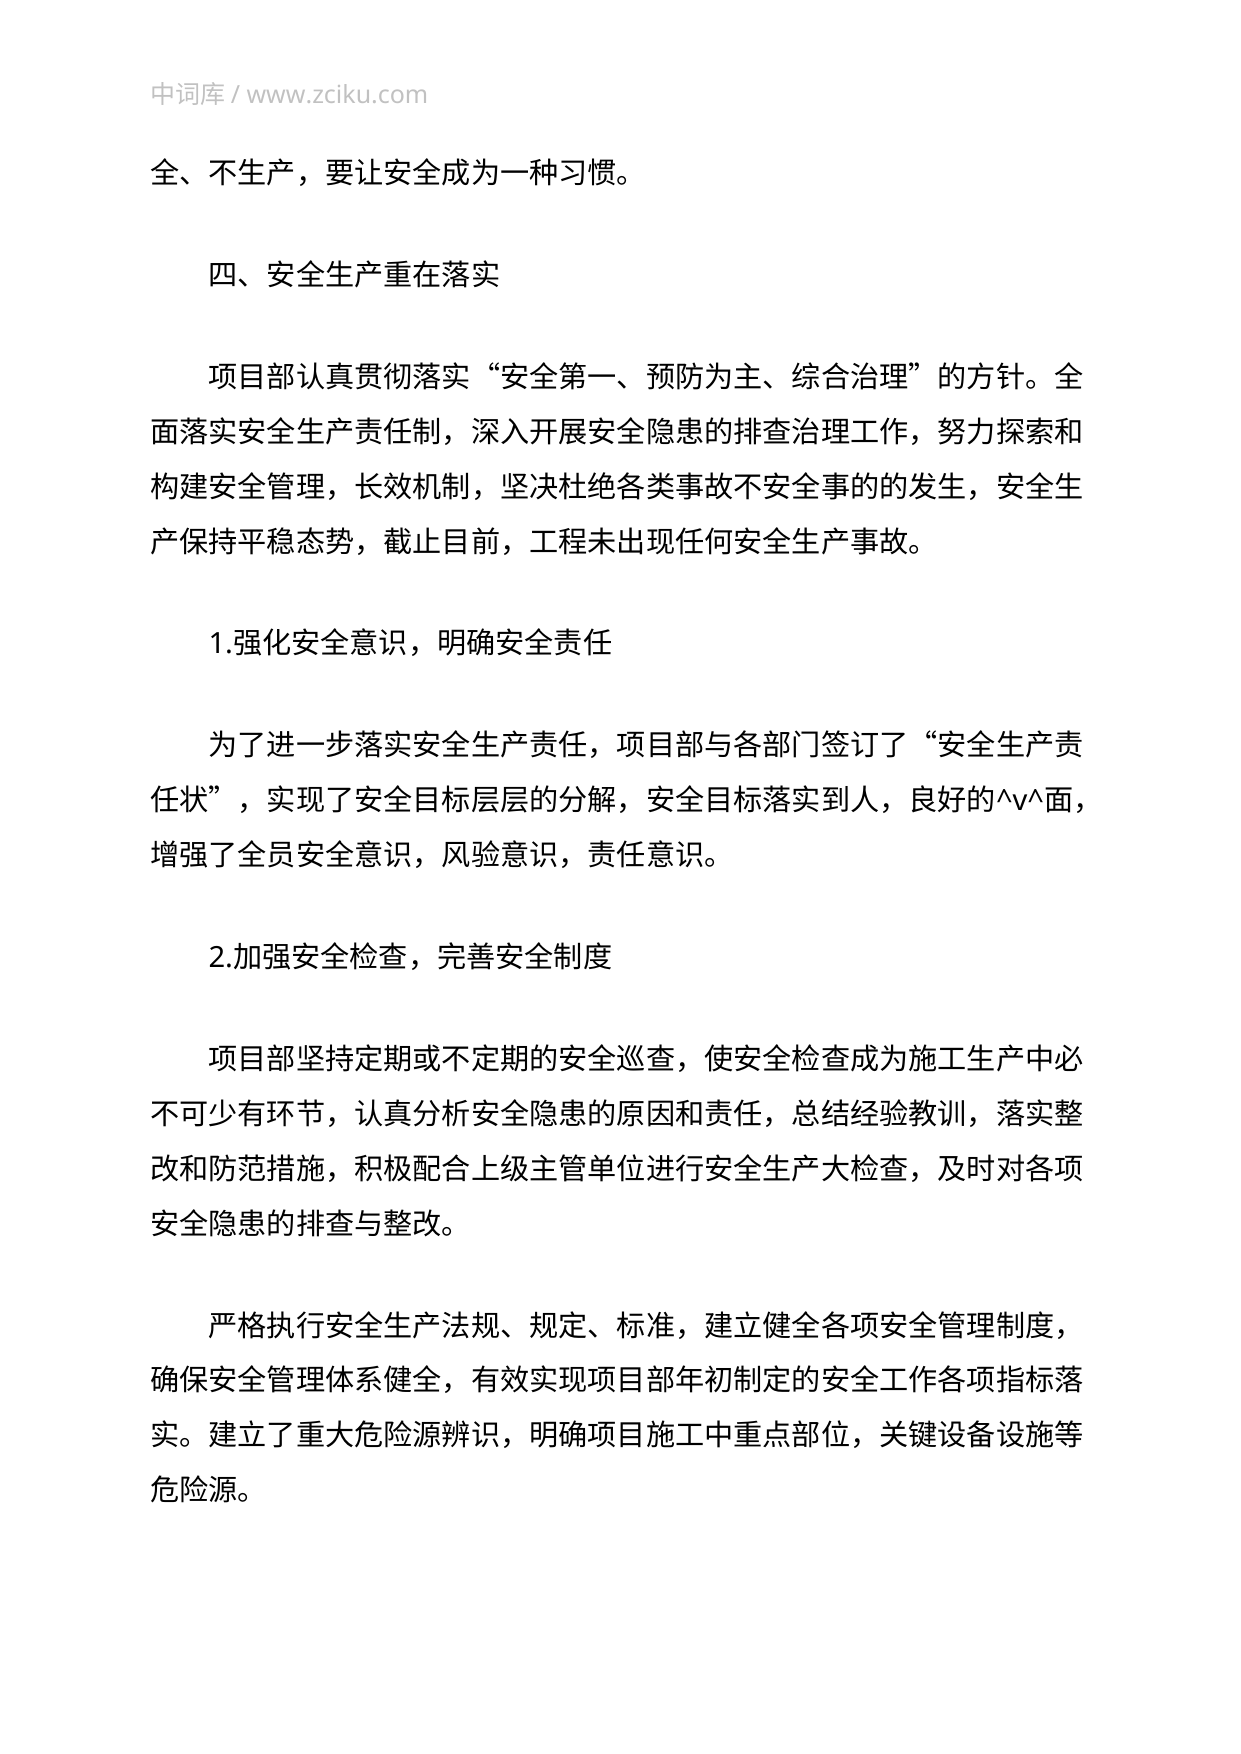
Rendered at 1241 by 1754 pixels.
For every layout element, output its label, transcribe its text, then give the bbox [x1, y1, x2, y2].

text 四、安全生产重在落实 [150, 252, 1090, 294]
text 1.强化安全意识，明确安全责任 [150, 620, 1090, 662]
text 项目部坚持定期或不定期的安全巡查，使安全检查成为施工生产中必不可少有环节，认真分析安全隐患的原因和责任，总结经验教训，落实整改和防范措施，积极配合上级主管单位进行安全生产大检查，及时对各项安全隐患的排查与整改。 [150, 1036, 1090, 1243]
text 为了进一步落实安全生产责任，项目部与各部门签订了“安全生产责任状”，实现了安全目标层层的分解，安全目标落实到人，良好的^v^面，增强了全员安全意识，风验意识，责任意识。 [150, 722, 1090, 874]
text 项目部认真贯彻落实“安全第一、预防为主、综合治理”的方针。全面落实安全生产责任制，深入开展安全隐患的排查治理工作，努力探索和构建安全管理，长效机制，坚决杜绝各类事故不安全事的的发生，安全生产保持平稳态势，截止目前，工程未出现任何安全生产事故。 [150, 353, 1090, 561]
text 严格执行安全生产法规、规定、标准，建立健全各项安全管理制度，确保安全管理体系健全，有效实现项目部年初制定的安全工作各项指标落实。建立了重大危险源辨识，明确项目施工中重点部位，关键设备设施等危险源。 [150, 1302, 1090, 1509]
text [150, 150, 1090, 192]
text 2.加强安全检查，完善安全制度 [150, 934, 1090, 976]
